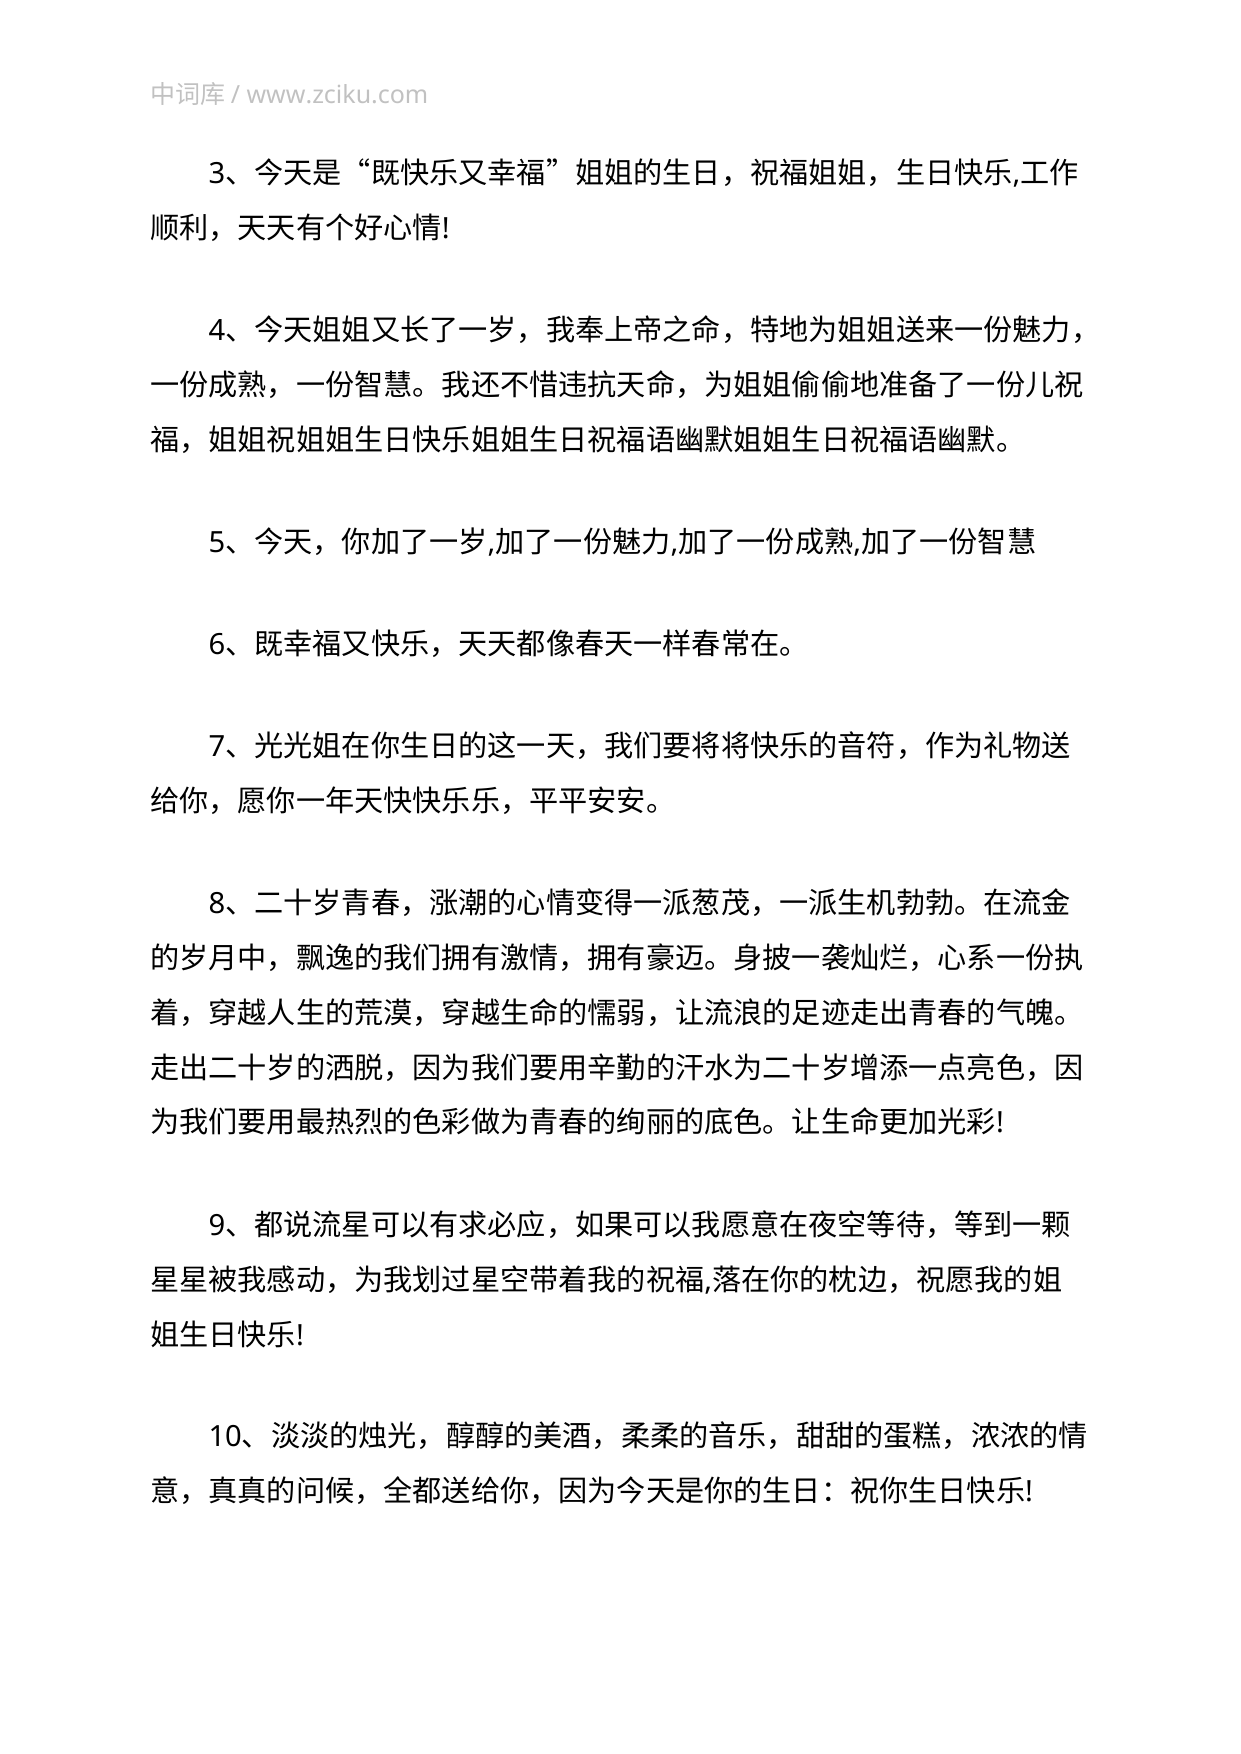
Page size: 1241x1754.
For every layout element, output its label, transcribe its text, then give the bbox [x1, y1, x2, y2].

text 10、淡淡的烛光，醇醇的美酒，柔柔的音乐，甜甜的蛋糕，浓浓的情意，真真的问候，全都送给你，因为今天是你的生日：祝你生日快乐! [150, 1413, 1090, 1510]
text 7、光光姐在你生日的这一天，我们要将将快乐的音符，作为礼物送给你，愿你一年天快快乐乐，平平安安。 [150, 723, 1090, 820]
text 4、今天姐姐又长了一岁，我奉上帝之命，特地为姐姐送来一份魅力，一份成熟，一份智慧。我还不惜违抗天命，为姐姐偷偷地准备了一份儿祝福，姐姐祝姐姐生日快乐姐姐生日祝福语幽默姐姐生日祝福语幽默。 [150, 307, 1090, 459]
text 8、二十岁青春，涨潮的心情变得一派葱茂，一派生机勃勃。在流金的岁月中，飘逸的我们拥有激情，拥有豪迈。身披一袭灿烂，心系一份执着，穿越人生的荒漠，穿越生命的懦弱，让流浪的足迹走出青春的气魄。走出二十岁的洒脱，因为我们要用辛勤的汗水为二十岁增添一点亮色，因为我们要用最热烈的色彩做为青春的绚丽的底色。让生命更加光彩! [150, 879, 1090, 1141]
text 5、今天，你加了一岁,加了一份魅力,加了一份成熟,加了一份智慧 [150, 519, 1090, 561]
text 3、今天是“既快乐又幸福”姐姐的生日，祝福姐姐，生日快乐,工作顺利，天天有个好心情! [150, 150, 1090, 247]
text 9、都说流星可以有求必应，如果可以我愿意在夜空等待，等到一颗星星被我感动，为我划过星空带着我的祝福,落在你的枕边，祝愿我的姐姐生日快乐! [150, 1201, 1090, 1353]
text 6、既幸福又快乐，天天都像春天一样春常在。 [150, 621, 1090, 663]
